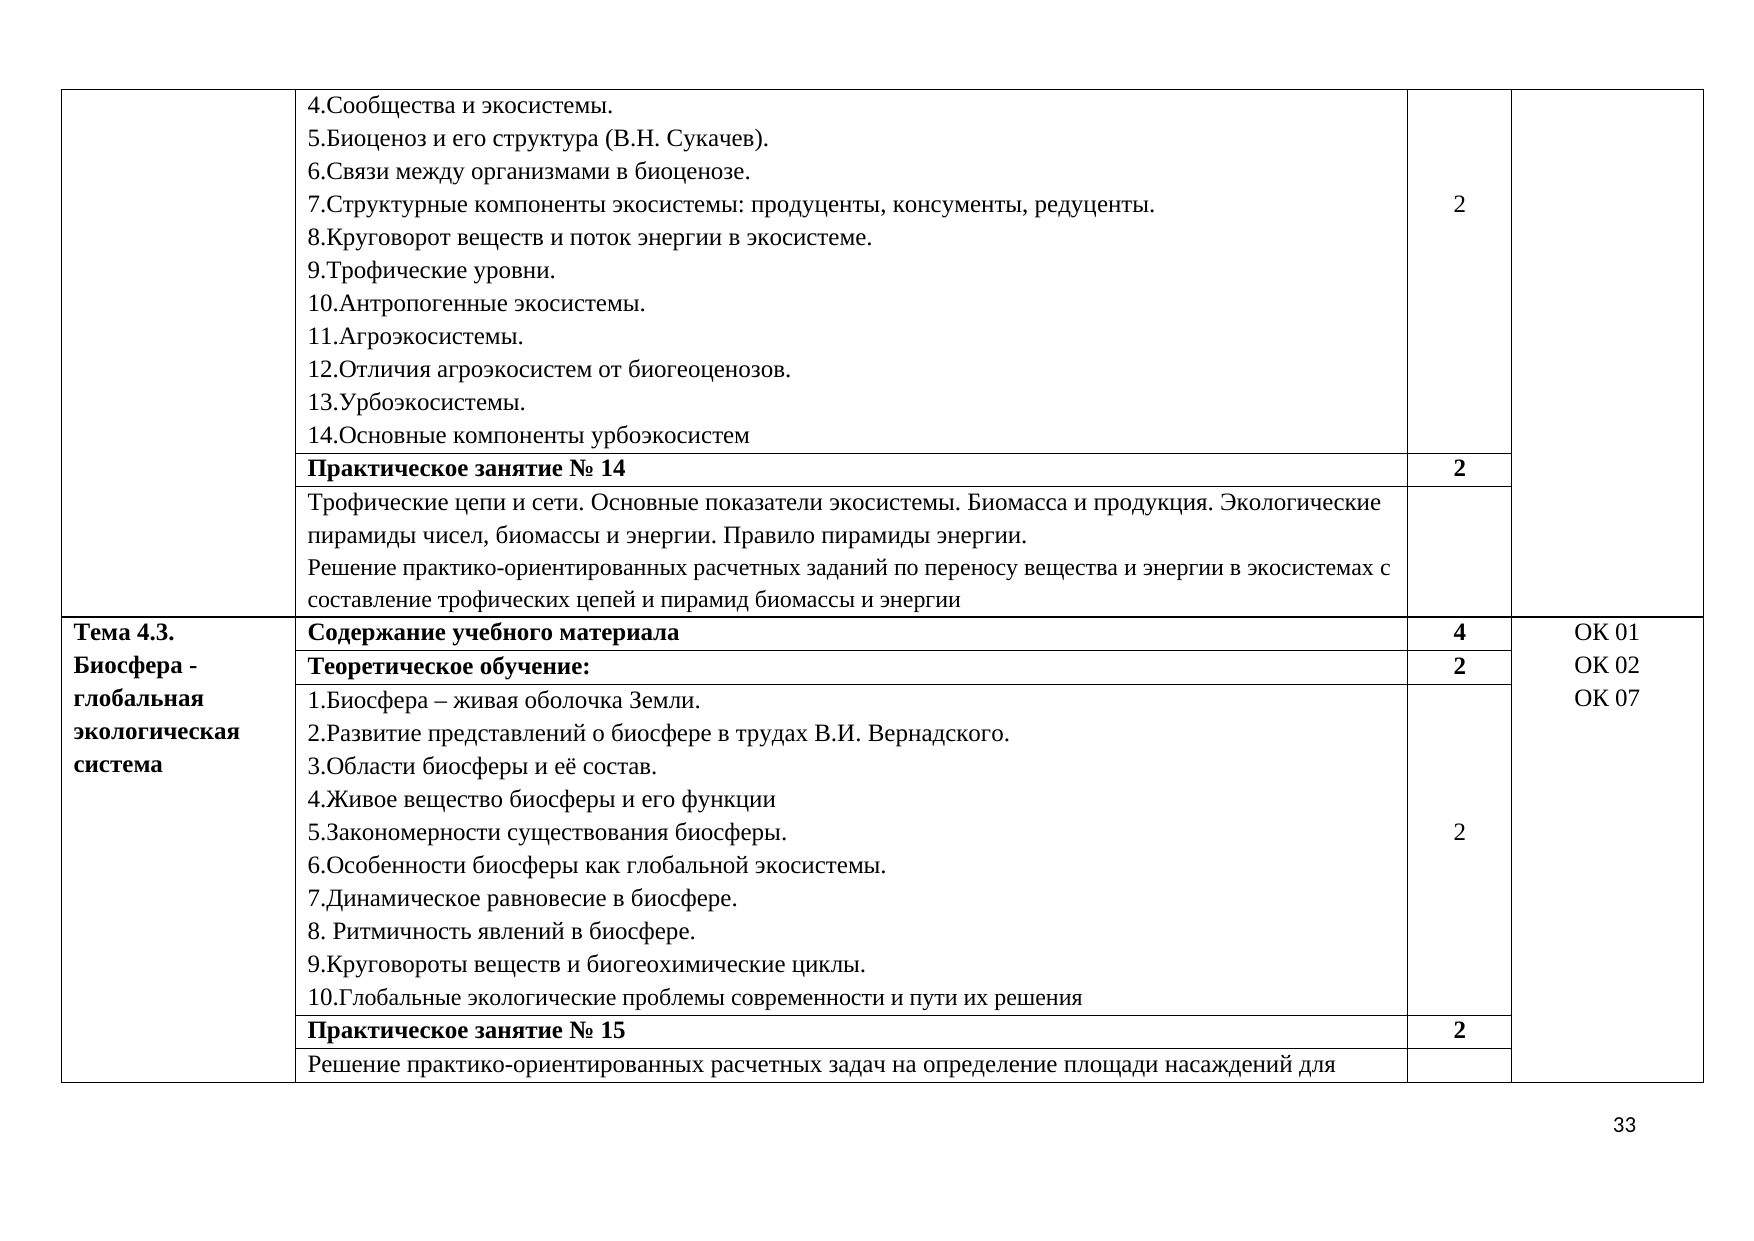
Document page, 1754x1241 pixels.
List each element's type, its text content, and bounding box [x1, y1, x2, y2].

table_cell [1408, 1049, 1511, 1082]
table_cell Тема 4.3. Биосфера - глобальная экологическая система [62, 618, 295, 1082]
table_cell Практическое занятие № 15 [296, 1016, 1407, 1048]
table_cell 2 [1408, 1016, 1511, 1048]
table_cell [296, 1049, 1407, 1082]
table_cell Содержание учебного материала [296, 618, 1407, 650]
table_cell 1.Биосфера – живая оболочка Земли. 2.Развитие представлений о биосфере в трудах В.И. Вернадского. 3.Области биосферы и её состав. 4.Живое вещество биосферы и его функции 5.Закономерности существования биосферы. 6.Особенности биосферы как глобальной экосистемы. 7.Динамическое равновесие в биосфере. 8. Ритмичность явлений в биосфере. 9.Круговороты веществ и биогеохимические циклы. 10.Глобальные экологические проблемы современности и пути их решения [296, 685, 1407, 1014]
table_cell 2 [1408, 90, 1511, 452]
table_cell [296, 90, 1407, 452]
table_cell Практическое занятие № 14 [296, 454, 1407, 486]
table_cell 2 [1408, 685, 1511, 1014]
table_cell 2 [1408, 454, 1511, 486]
table_cell Теоретическое обучение: [296, 651, 1407, 684]
table_cell 4 [1408, 618, 1511, 650]
table_cell Трофические цепи и сети. Основные показатели экосистемы. Биомасса и продукция. Экологические пирамиды чисел, биомассы и энергии. Правило пирамиды энергии. Решение практико-ориентированных расчетных заданий по переносу вещества и энергии в экосистемах с составление трофических цепей и пирамид биомассы и энергии [296, 487, 1407, 616]
table_cell [1408, 487, 1511, 616]
table_cell ОК 01 ОК 02 ОК 07 [1512, 618, 1703, 1082]
table_cell 2 [1408, 651, 1511, 684]
